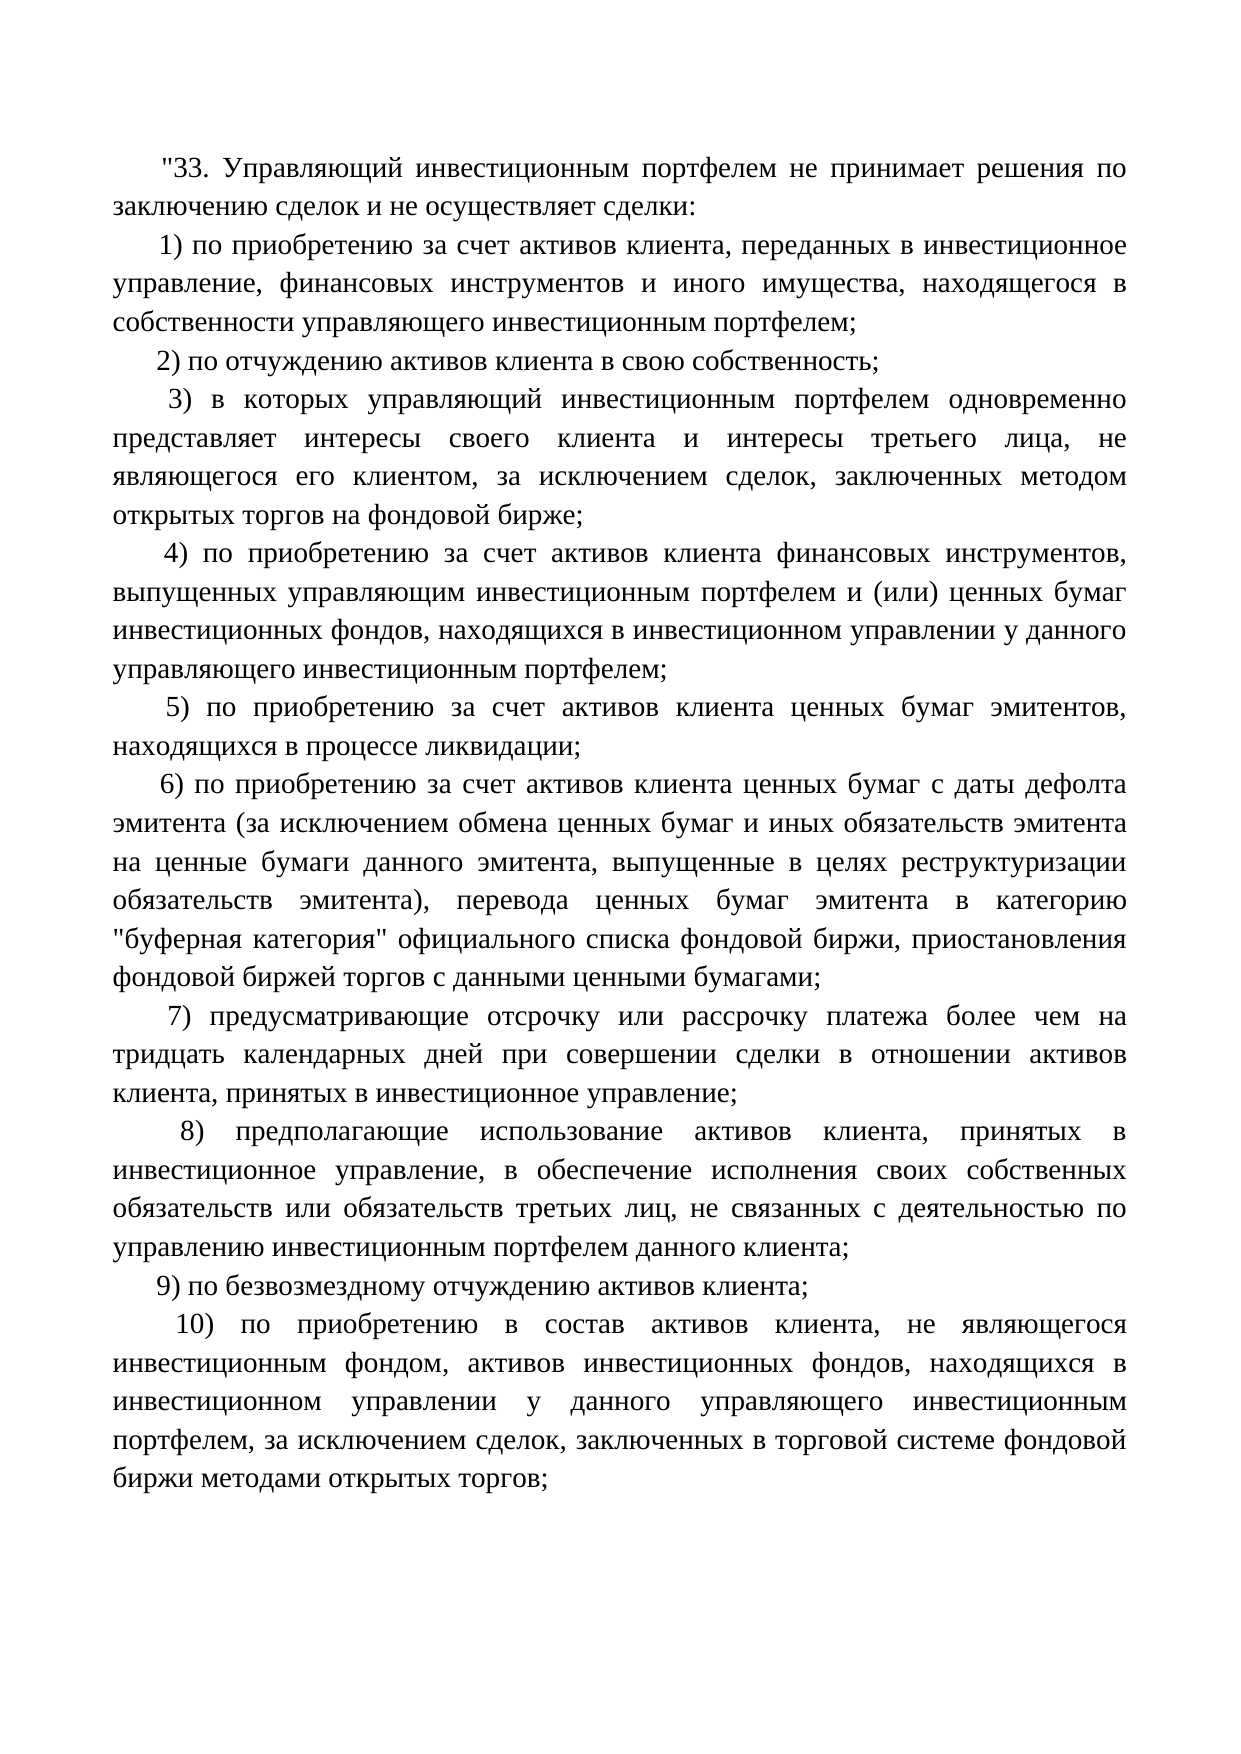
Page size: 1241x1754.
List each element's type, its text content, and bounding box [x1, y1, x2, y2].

text 4) по приобретению за счет активов клиента финансовых инструментов, выпущенных управляющим инвестиционным портфелем и (или) ценных бумаг инвестиционных фондов, находящихся в инвестиционном управлении у данного управляющего инвестиционным портфелем; [112, 535, 1128, 684]
text 1) по приобретению за счет активов клиента, переданных в инвестиционное управление, финансовых инструментов и иного имущества, находящегося в собственности управляющего инвестиционным портфелем; [112, 227, 1128, 338]
text 9) по безвозмездному отчуждению активов клиента; [112, 1268, 1128, 1301]
text 3) в которых управляющий инвестиционным портфелем одновременно представляет интересы своего клиента и интересы третьего лица, не являющегося его клиентом, за исключением сделок, заключенных методом открытых торгов на фондовой бирже; [112, 381, 1128, 530]
text 5) по приобретению за счет активов клиента ценных бумаг эмитентов, находящихся в процессе ликвидации; [112, 689, 1128, 762]
text 2) по отчуждению активов клиента в свою собственность; [112, 343, 1128, 376]
text 7) предусматривающие отсрочку или рассрочку платежа более чем на тридцать календарных дней при совершении сделки в отношении активов клиента, принятых в инвестиционное управление; [112, 998, 1128, 1108]
text 6) по приобретению за счет активов клиента ценных бумаг с даты дефолта эмитента (за исключением обмена ценных бумаг и иных обязательств эмитента на ценные бумаги данного эмитента, выпущенные в целях реструктуризации обязательств эмитента), перевода ценных бумаг эмитента в категорию "буферная категория" официального списка фондовой биржи, приостановления фондовой биржей торгов с данными ценными бумагами; [112, 767, 1128, 993]
text 8) предполагающие использование активов клиента, принятых в инвестиционное управление, в обеспечение исполнения своих собственных обязательств или обязательств третьих лиц, не связанных с деятельностью по управлению инвестиционным портфелем данного клиента; [112, 1113, 1128, 1263]
text 10) по приобретению в состав активов клиента, не являющегося инвестиционным фондом, активов инвестиционных фондов, находящихся в инвестиционном управлении у данного управляющего инвестиционным портфелем, за исключением сделок, заключенных в торговой системе фондовой биржи методами открытых торгов; [112, 1306, 1128, 1494]
text "33. Управляющий инвестиционным портфелем не принимает решения по заключению сделок и не осуществляет сделки: [112, 150, 1128, 222]
